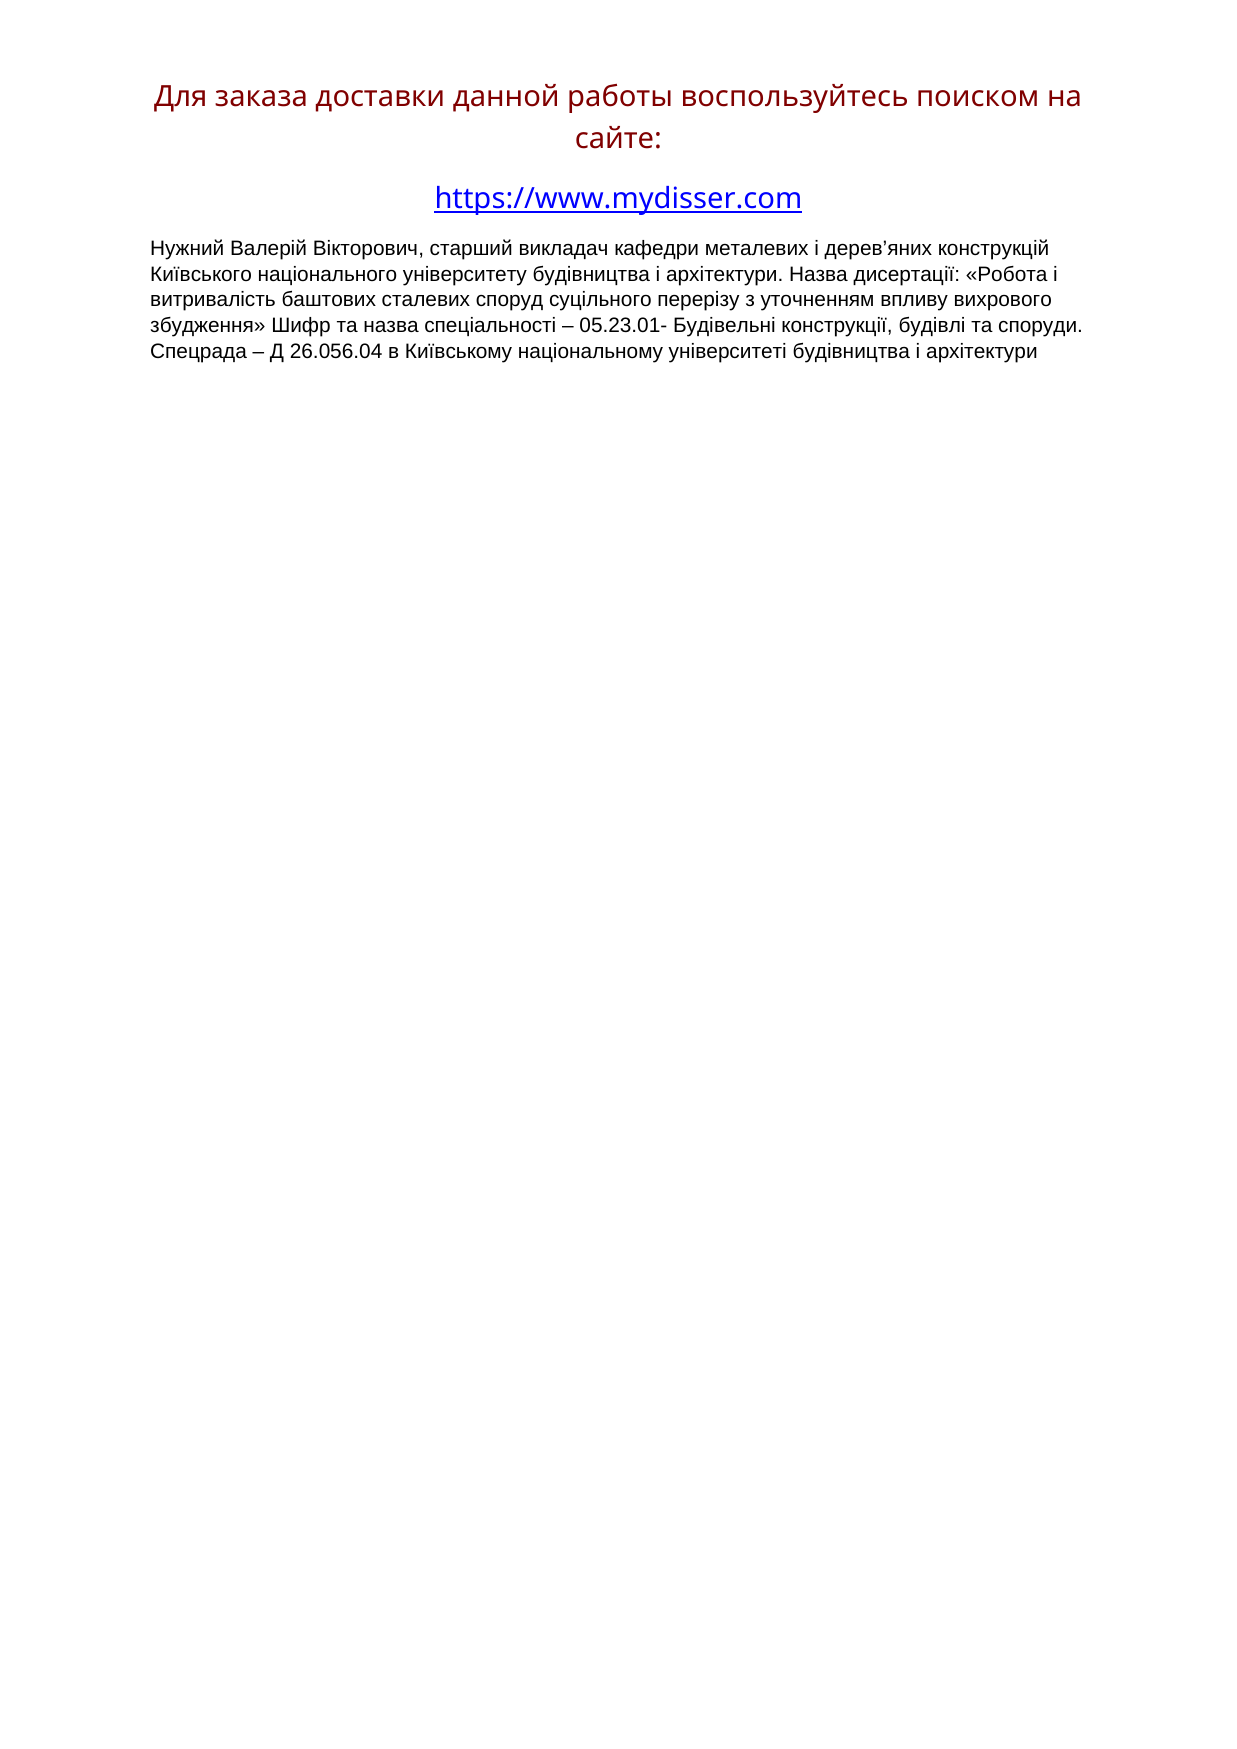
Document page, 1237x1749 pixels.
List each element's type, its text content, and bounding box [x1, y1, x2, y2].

text Нужний Валерій Вікторович, старший викладач кафедри металевих і дерев’яних конструкцій Київського національного університету будівництва і архітектури. Назва дисертації: «Робота і витривалість баштових сталевих споруд суцільного перерізу з уточненням впливу вихрового збудження» Шифр та назва спеціальності – 05.23.01- Будівельні конструкції, будівлі та споруди. Спецрада – Д 26.056.04 в Київському національному університеті будівництва і архітектури [150, 236, 1086, 363]
